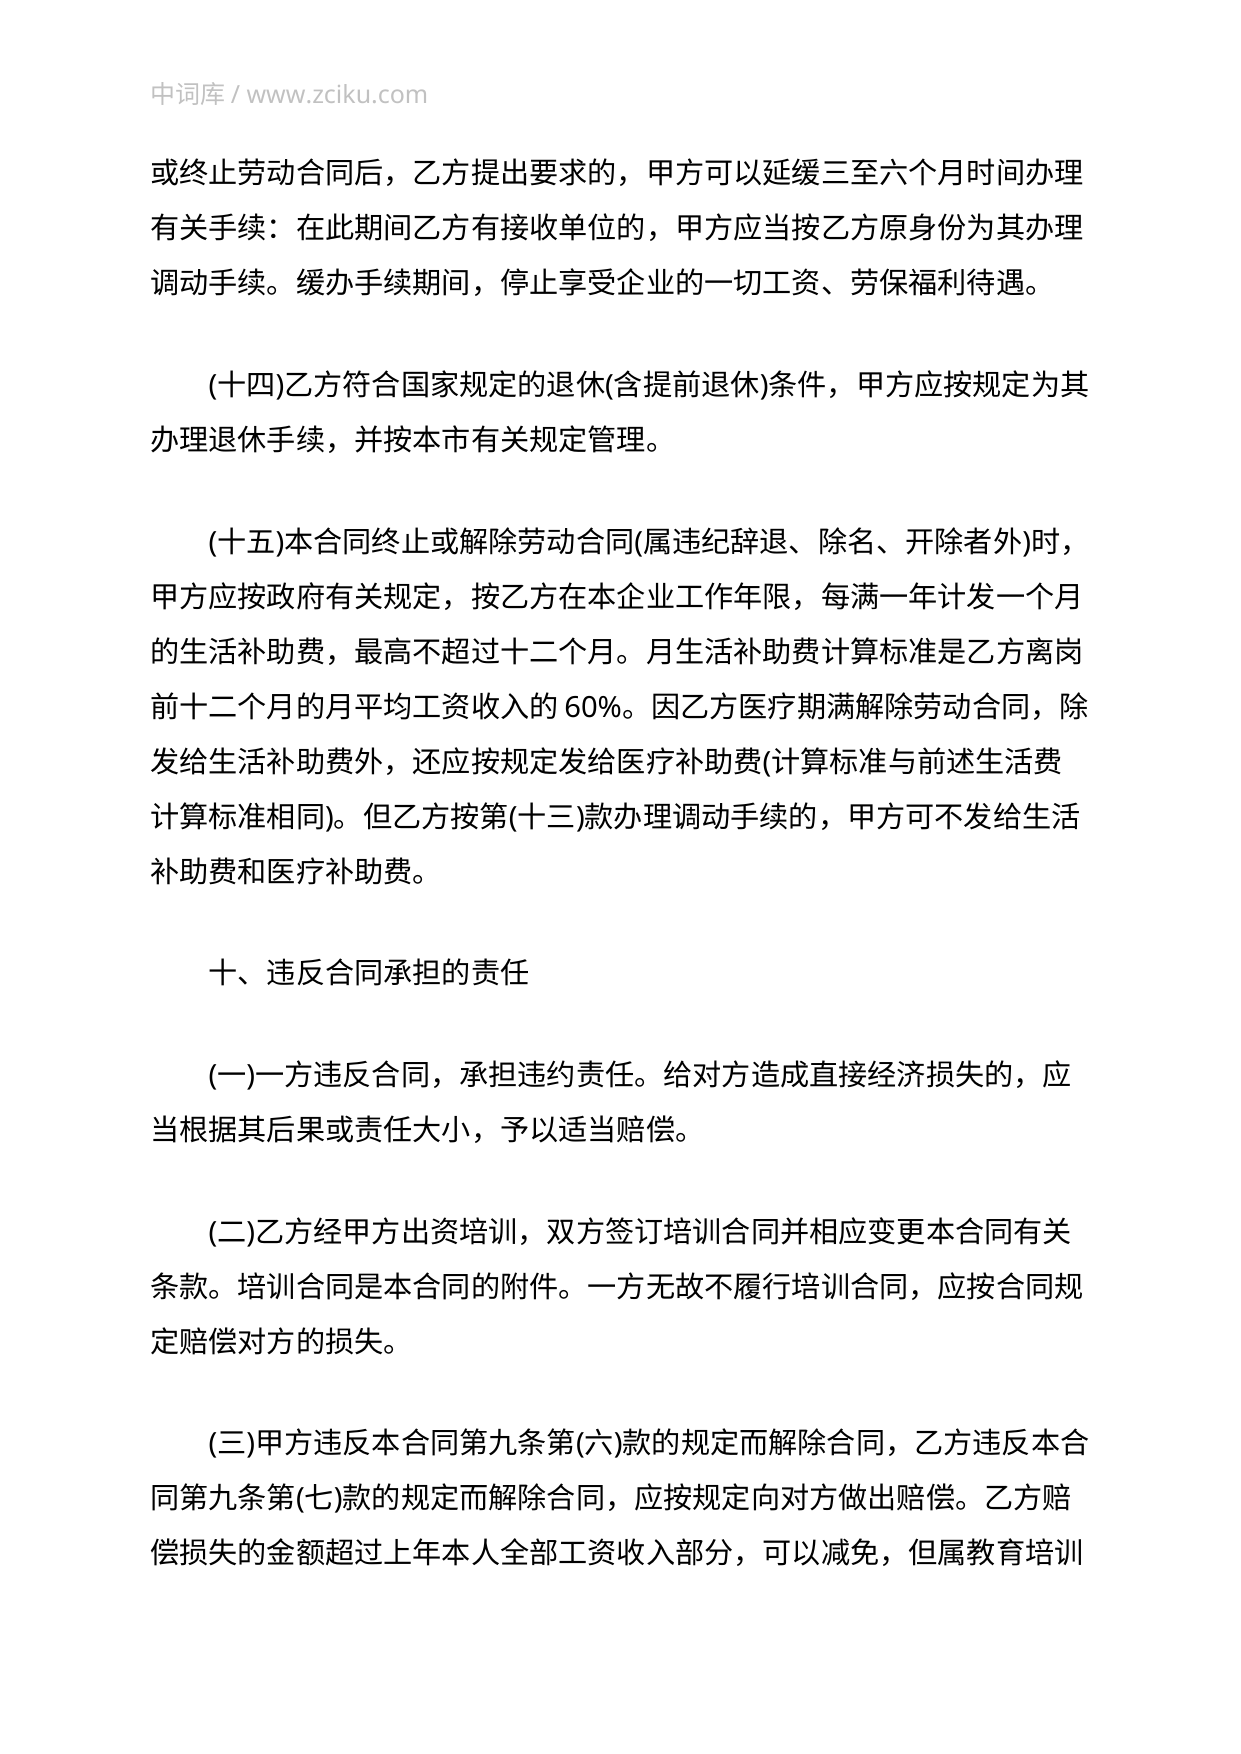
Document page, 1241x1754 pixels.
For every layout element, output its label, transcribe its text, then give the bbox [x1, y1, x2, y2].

text (一)一方违反合同，承担违约责任。给对方造成直接经济损失的，应当根据其后果或责任大小，予以适当赔偿。 [150, 1052, 1090, 1149]
text (十五)本合同终止或解除劳动合同(属违纪辞退、除名、开除者外)时，甲方应按政府有关规定，按乙方在本企业工作年限，每满一年计发一个月的生活补助费，最高不超过十二个月。月生活补助费计算标准是乙方离岗前十二个月的月平均工资收入的60%。因乙方医疗期满解除劳动合同，除发给生活补助费外，还应按规定发给医疗补助费(计算标准与前述生活费计算标准相同)。但乙方按第(十三)款办理调动手续的，甲方可不发给生活补助费和医疗补助费。 [150, 518, 1090, 890]
text (十四)乙方符合国家规定的退休(含提前退休)条件，甲方应按规定为其办理退休手续，并按本市有关规定管理。 [150, 362, 1090, 459]
text 十、违反合同承担的责任 [150, 950, 1090, 992]
text (二)乙方经甲方出资培训，双方签订培训合同并相应变更本合同有关条款。培训合同是本合同的附件。一方无故不履行培训合同，应按合同规定赔偿对方的损失。 [150, 1208, 1090, 1361]
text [150, 1420, 1090, 1572]
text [150, 150, 1090, 302]
